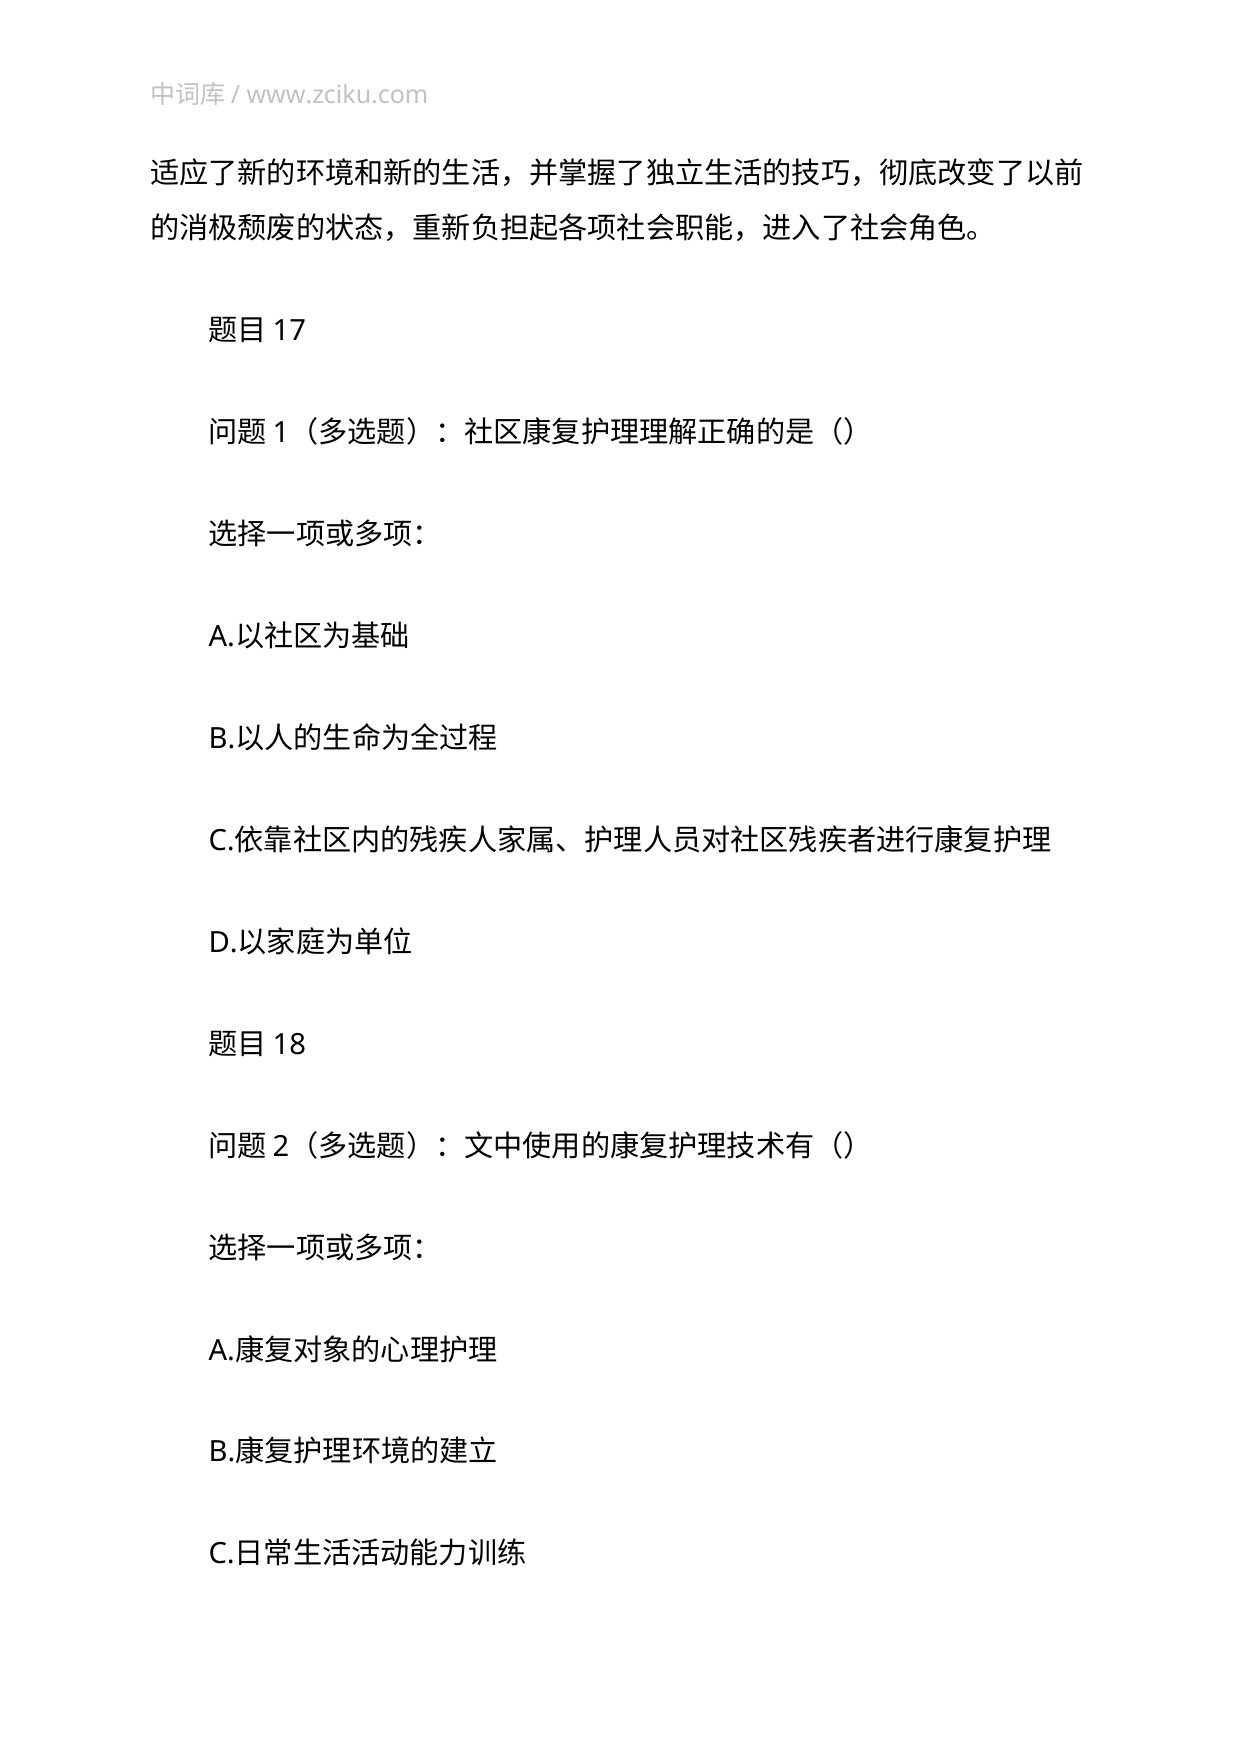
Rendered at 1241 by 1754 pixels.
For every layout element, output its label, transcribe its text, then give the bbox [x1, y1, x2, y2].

text B.以人的生命为全过程 [150, 714, 1090, 757]
text C.依靠社区内的残疾人家属、护理人员对社区残疾者进行康复护理 [150, 816, 1090, 859]
text A.以社区为基础 [150, 612, 1090, 655]
text A.康复对象的心理护理 [150, 1326, 1090, 1368]
text C.日常生活活动能力训练 [150, 1530, 1090, 1572]
text D.以家庭为单位 [150, 918, 1090, 961]
text 问题1（多选题）：社区康复护理理解正确的是（） [150, 409, 1090, 451]
text 选择一项或多项： [150, 511, 1090, 553]
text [150, 150, 1090, 247]
text 题目17 [150, 307, 1090, 349]
text 问题2（多选题）：文中使用的康复护理技术有（） [150, 1122, 1090, 1165]
text 题目18 [150, 1020, 1090, 1063]
text B.康复护理环境的建立 [150, 1428, 1090, 1470]
text 选择一项或多项： [150, 1224, 1090, 1267]
